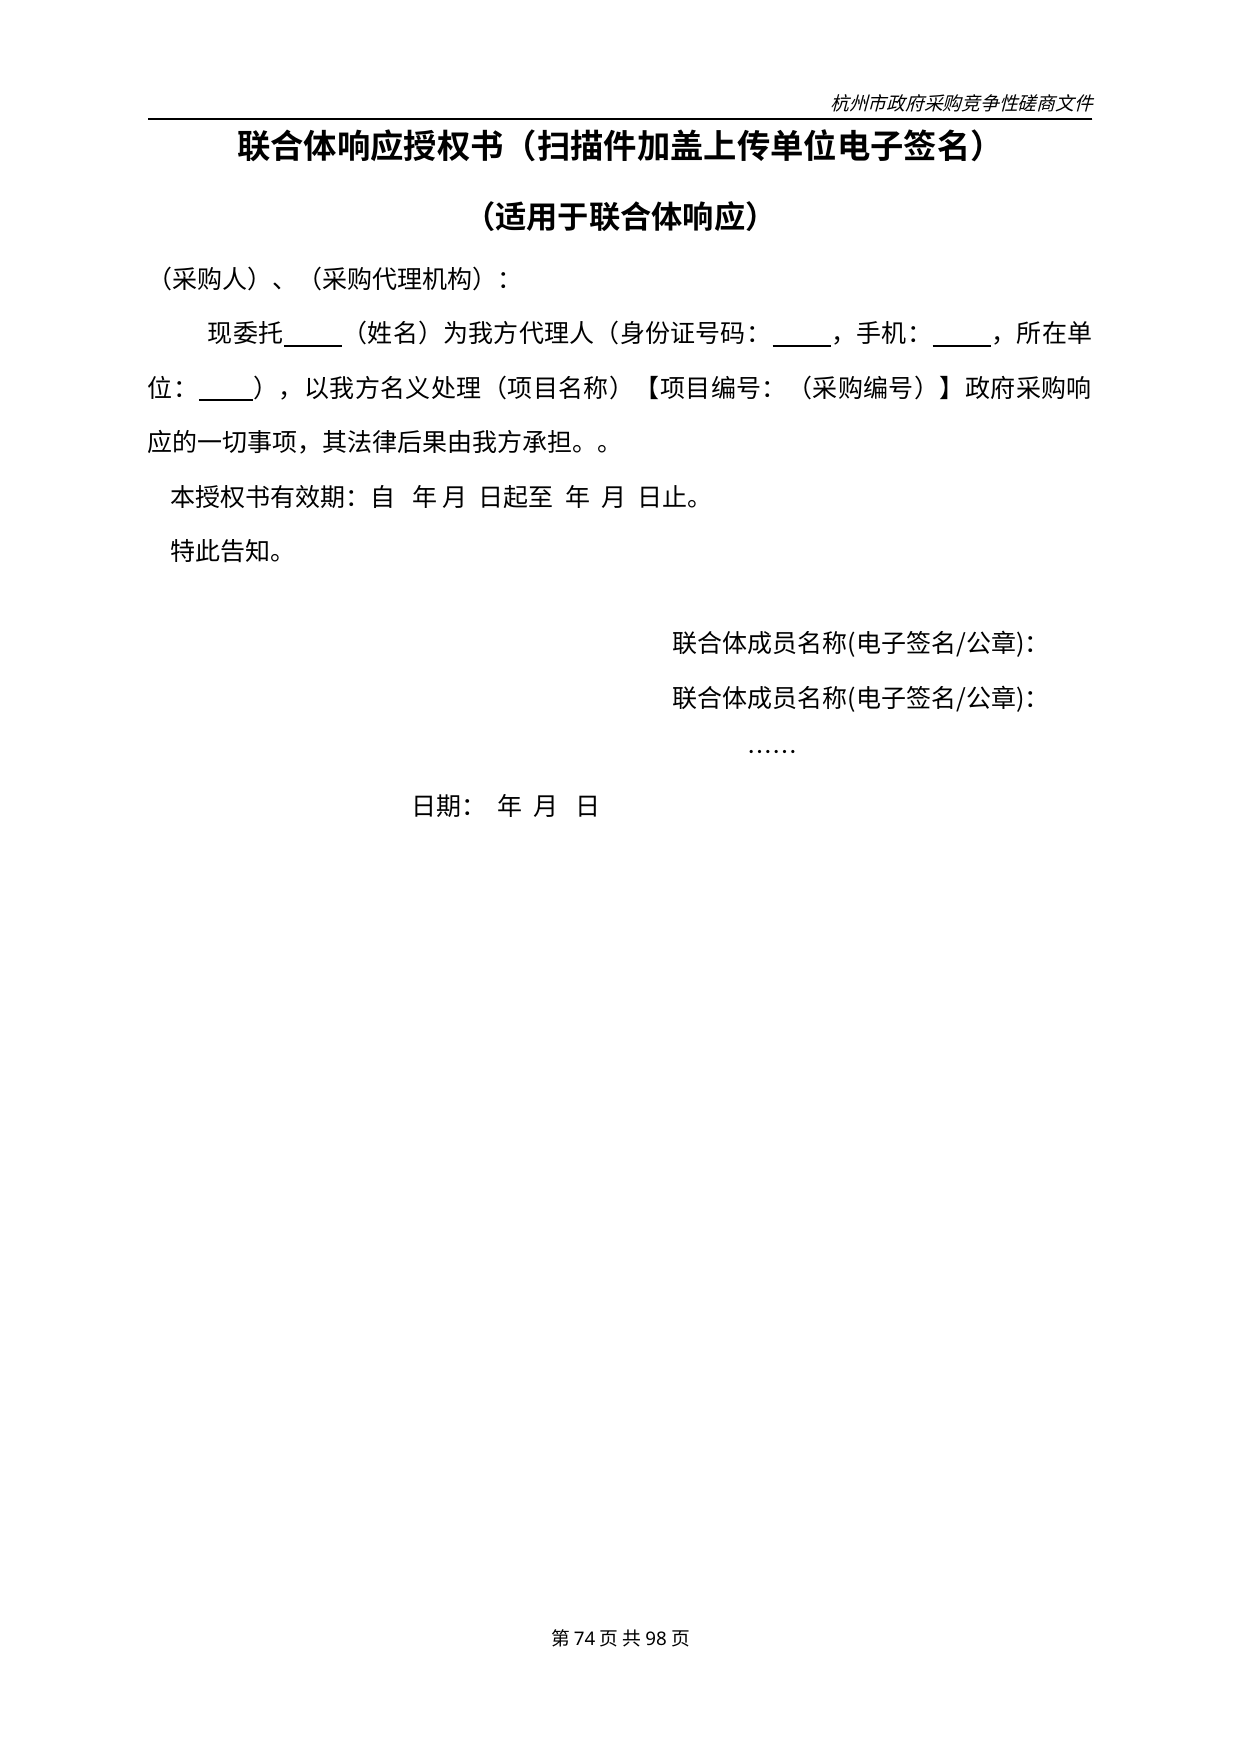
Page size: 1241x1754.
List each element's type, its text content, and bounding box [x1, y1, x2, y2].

text …… [148, 732, 1092, 769]
text 本授权书有效期：自 年 月 日起至 年 月 日止。 [148, 477, 1092, 513]
text 日期： 年 月 日 [148, 787, 1092, 823]
text （适用于联合体响应） [148, 192, 1092, 237]
text 联合体响应授权书（扫描件加盖上传单位电子签名） [148, 120, 1092, 168]
text （采购人）、（采购代理机构）： [148, 259, 1092, 296]
text 现委托 （姓名）为我方代理人（身份证号码： ，手机： ，所在单位： ），以我方名义处理（项目名称）【项目编号：（采购编号）】政府采购响应的一切事项，其法律后果由我方承担。。 [148, 314, 1092, 459]
text 特此告知。 [148, 531, 1092, 568]
text 联合体成员名称(电子签名/公章)： [148, 678, 1092, 714]
text 联合体成员名称(电子签名/公章)： [148, 624, 1092, 660]
